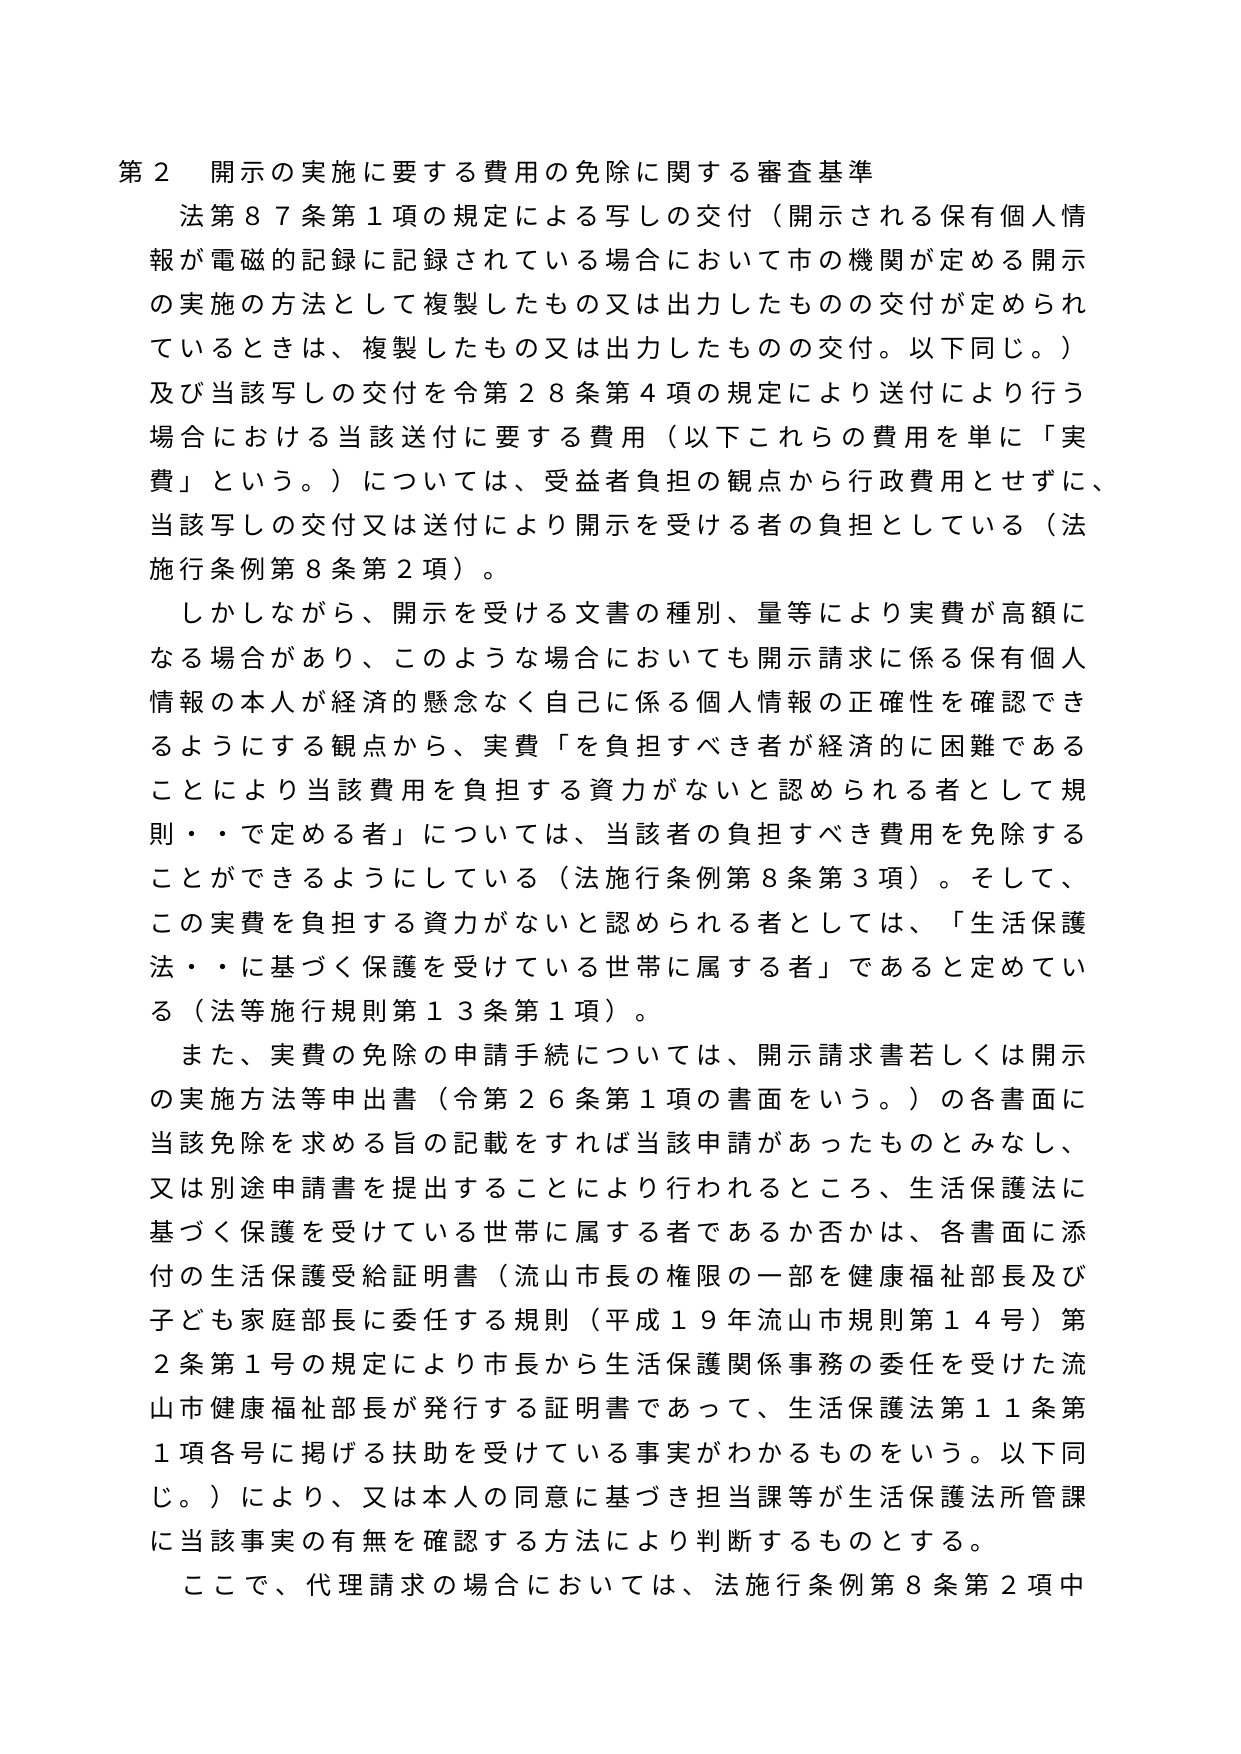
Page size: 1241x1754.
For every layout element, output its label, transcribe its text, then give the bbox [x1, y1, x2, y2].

text しかしながら、開示を受ける文書の種別、量等により実費が高額になる場合があり、このような場合においても開示請求に係る保有個人情報の本人が経済的懸念なく自己に係る個人情報の正確性を確認できるようにする観点から、実費「を負担すべき者が経済的に困難であることにより当該費用を負担する資力がないと認められる者として規則・・で定める者」については、当該者の負担すべき費用を免除することができるようにしている（法施行条例第８条第３項）。そして、この実費を負担する資力がないと認められる者としては、「生活保護法・・に基づく保護を受けている世帯に属する者」であると定めている（法等施行規則第１３条第１項）。 [119, 590, 1092, 1032]
text 第２ 開示の実施に要する費用の免除に関する審査基準 [119, 148, 1092, 192]
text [119, 1562, 1092, 1606]
text また、実費の免除の申請手続については、開示請求書若しくは開示の実施方法等申出書（令第２６条第１項の書面をいう。）の各書面に当該免除を求める旨の記載をすれば当該申請があったものとみなし、又は別途申請書を提出することにより行われるところ、生活保護法に基づく保護を受けている世帯に属する者であるか否かは、各書面に添付の生活保護受給証明書（流山市長の権限の一部を健康福祉部長及び子ども家庭部長に委任する規則（平成１９年流山市規則第１４号）第２条第１号の規定により市長から生活保護関係事務の委任を受けた流山市健康福祉部長が発行する証明書であって、生活保護法第１１条第１項各号に掲げる扶助を受けている事実がわかるものをいう。以下同じ。）により、又は本人の同意に基づき担当課等が生活保護法所管課に当該事実の有無を確認する方法により判断するものとする。 [119, 1032, 1092, 1562]
text 法第８７条第１項の規定による写しの交付（開示される保有個人情報が電磁的記録に記録されている場合において市の機関が定める開示の実施の方法として複製したもの又は出力したものの交付が定められているときは、複製したもの又は出力したものの交付。以下同じ。）及び当該写しの交付を令第２８条第４項の規定により送付により行う場合における当該送付に要する費用（以下これらの費用を単に「実費」という。）については、受益者負担の観点から行政費用とせずに、当該写しの交付又は送付により開示を受ける者の負担としている（法施行条例第８条第２項）。 [119, 192, 1092, 590]
